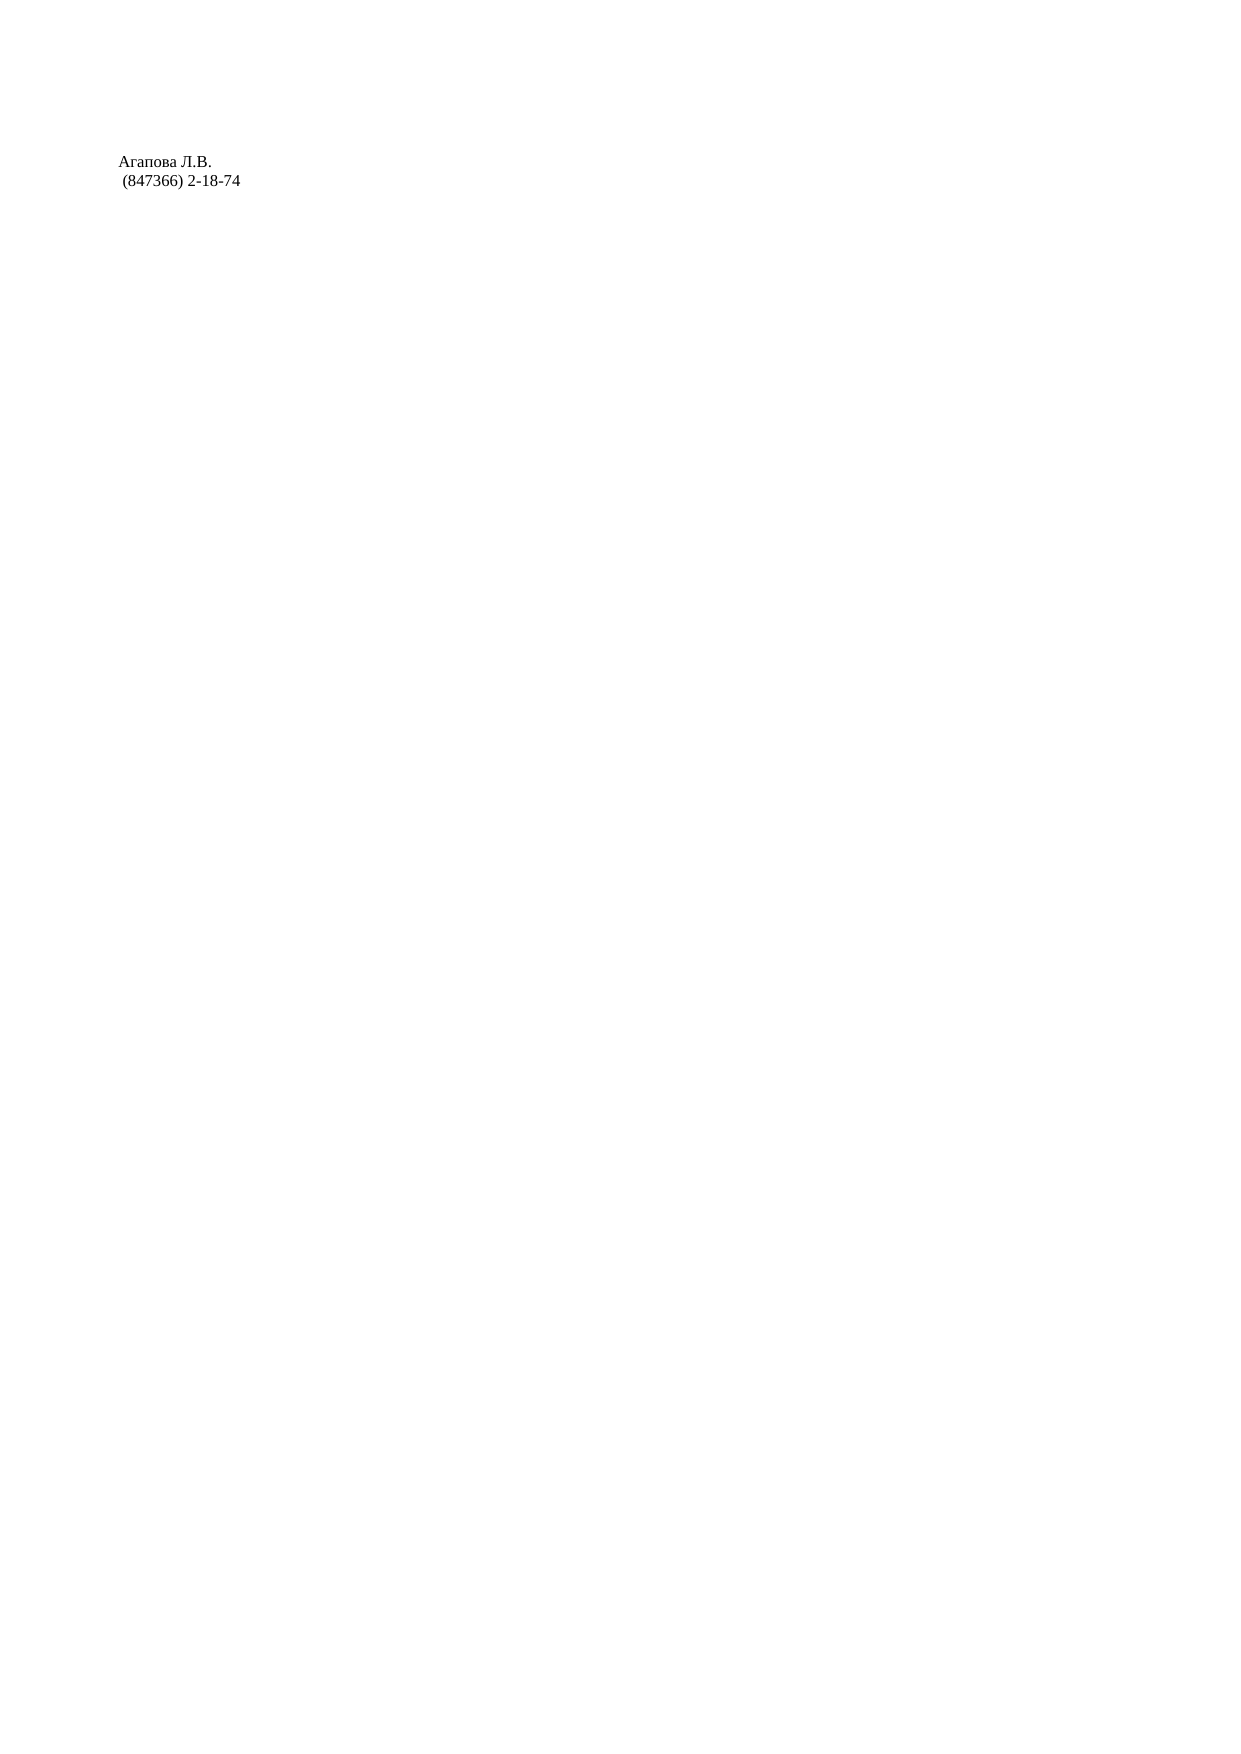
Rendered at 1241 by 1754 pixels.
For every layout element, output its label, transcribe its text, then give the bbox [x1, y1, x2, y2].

text Агапова Л.В. [118, 152, 1181, 171]
text (847366) 2-18-74 [118, 171, 1181, 190]
